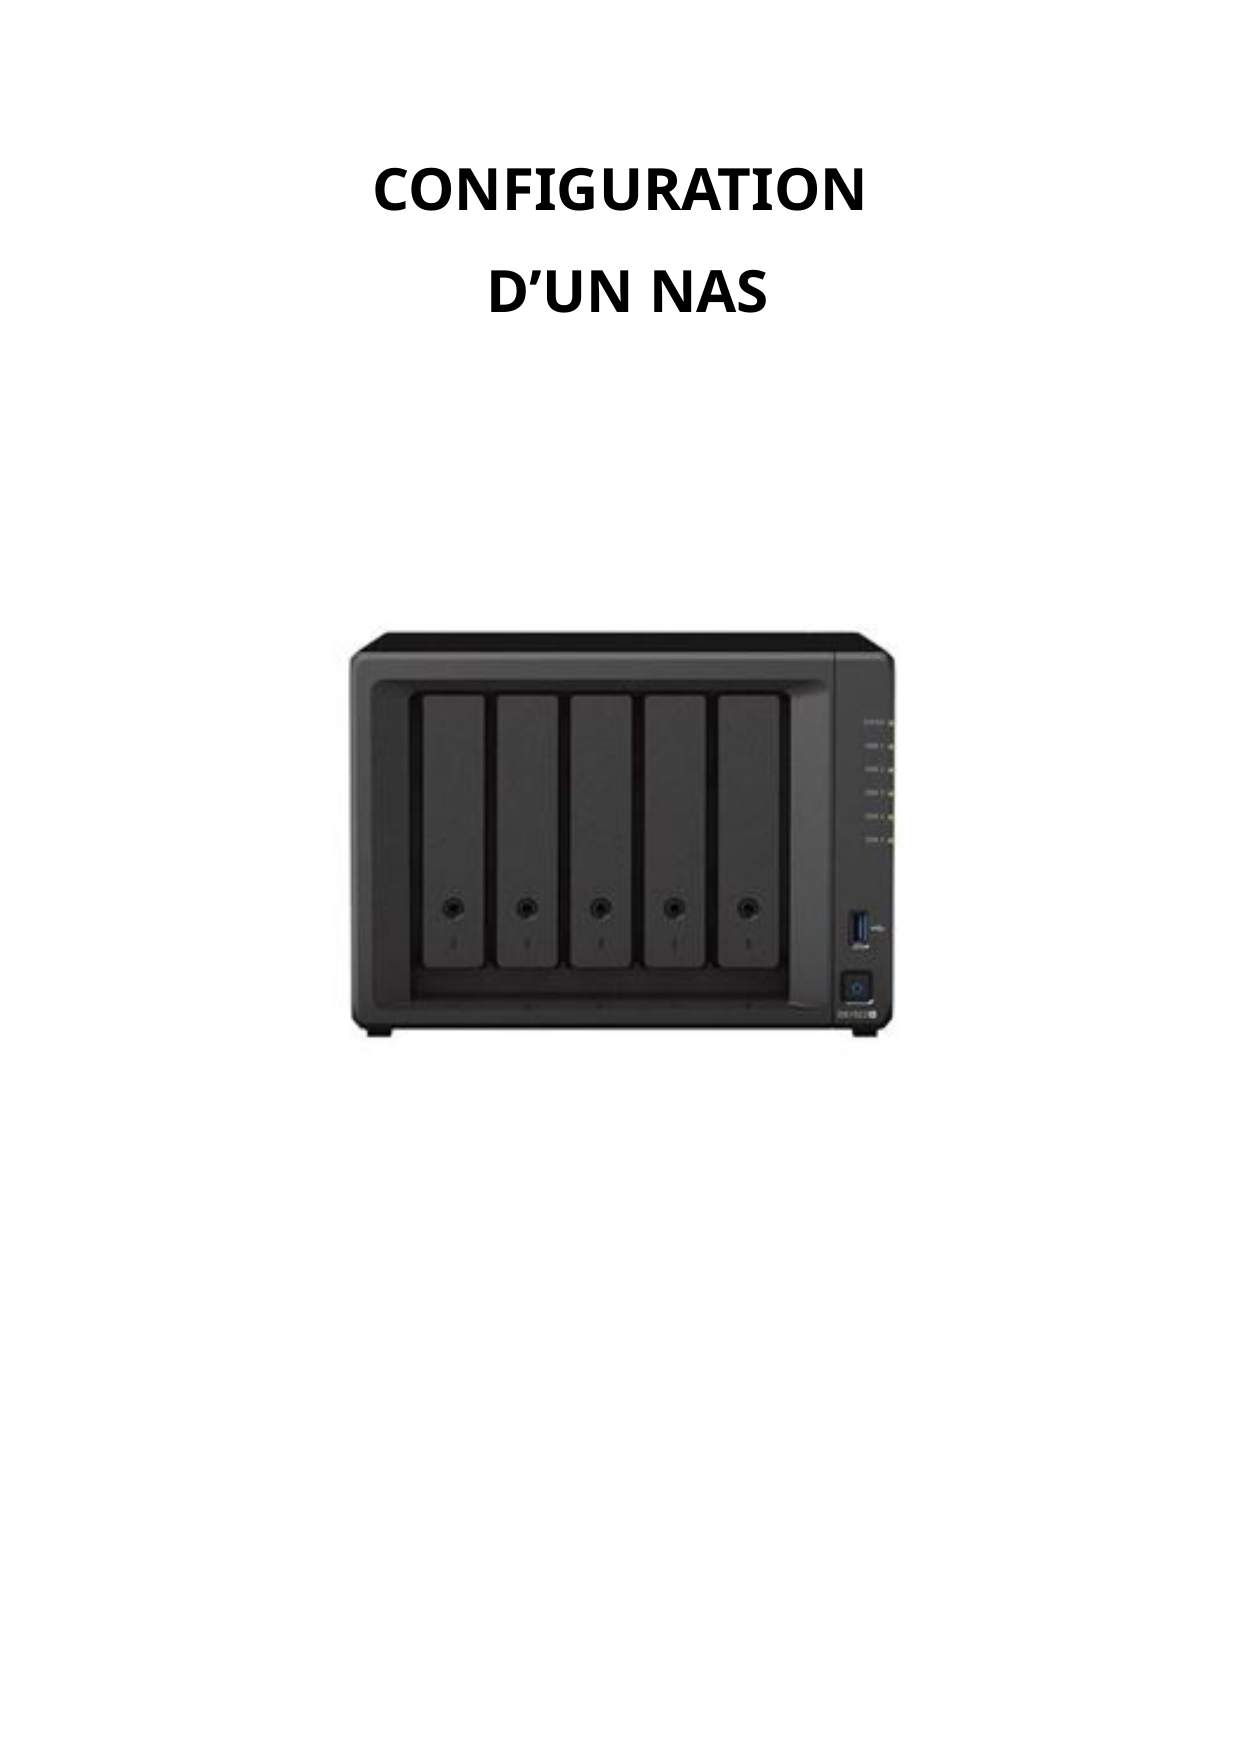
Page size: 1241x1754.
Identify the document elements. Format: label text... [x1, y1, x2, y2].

text D’UN NAS [148, 250, 1093, 329]
picture [221, 455, 1020, 1254]
text CONFIGURATION [148, 148, 1093, 227]
